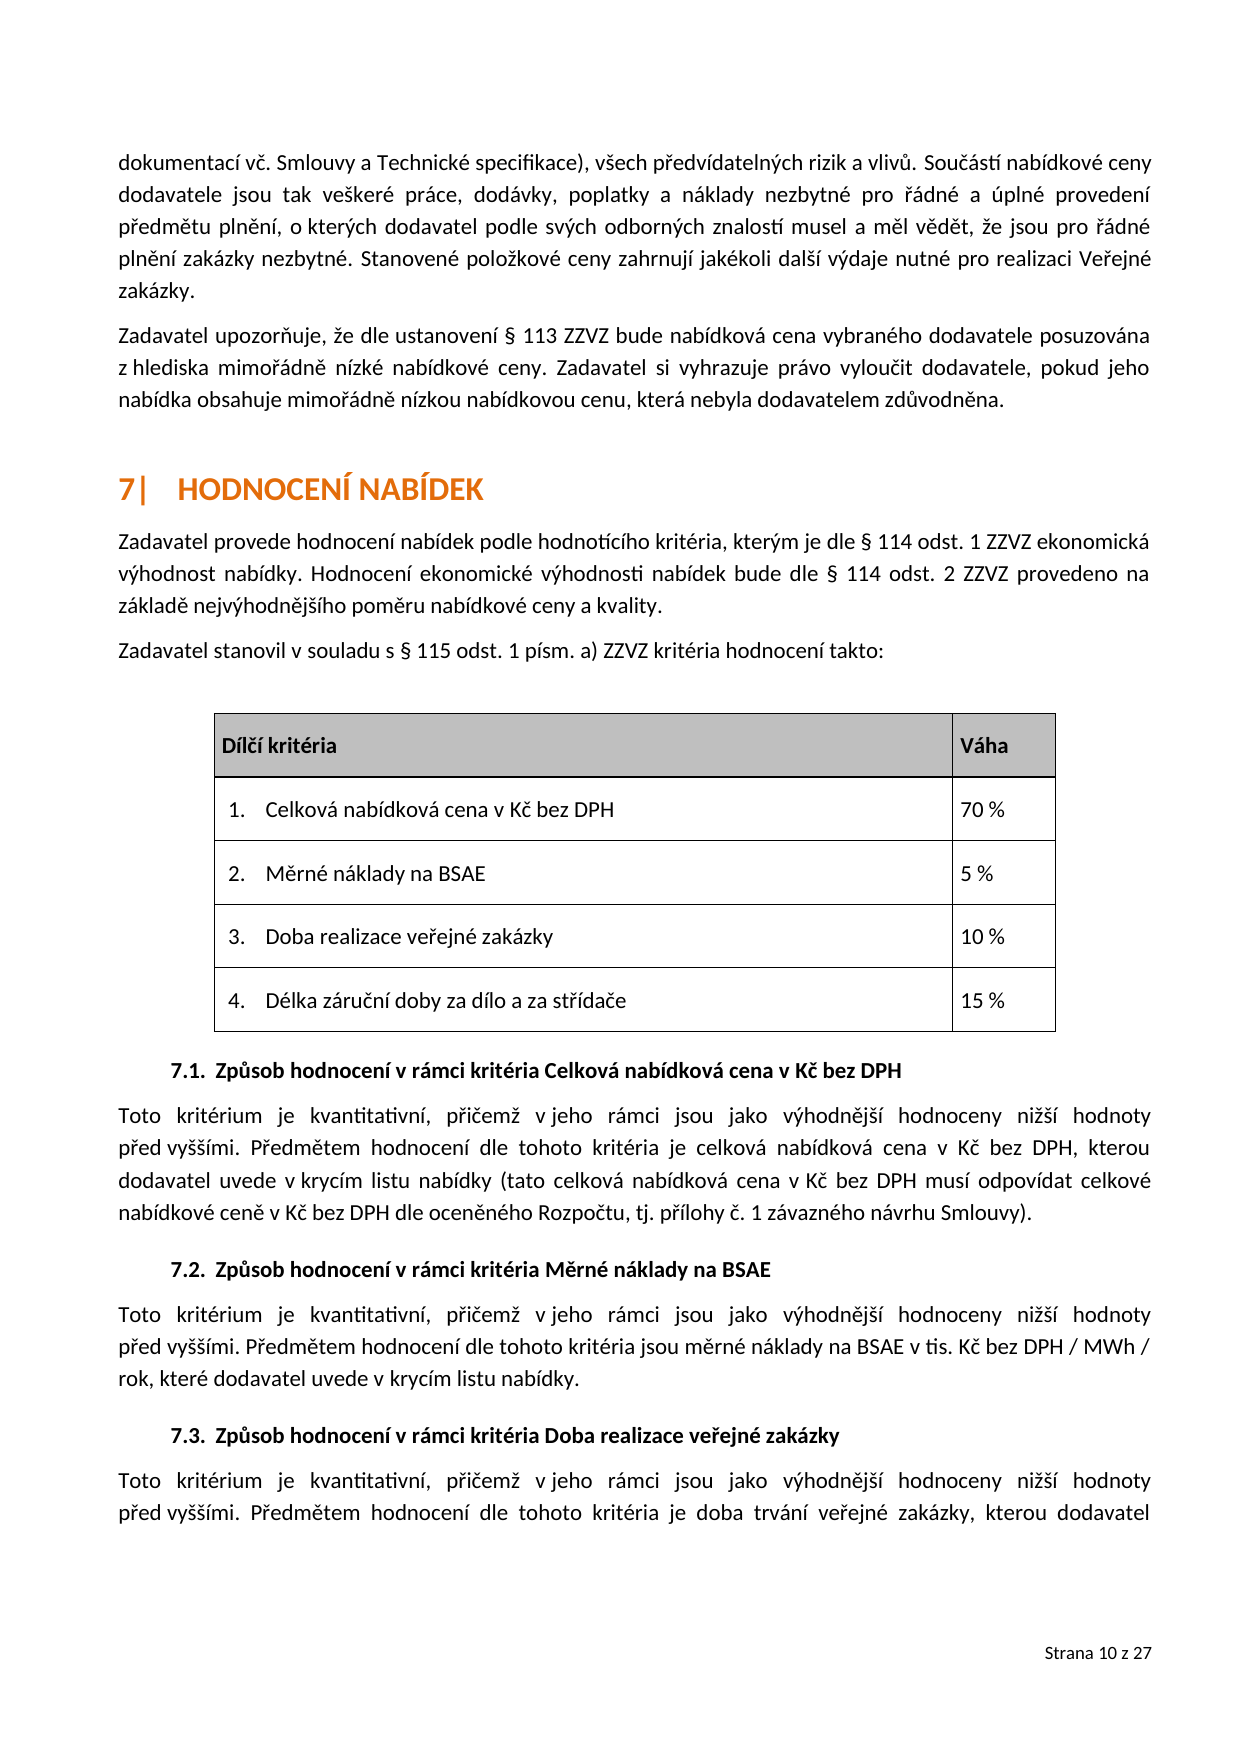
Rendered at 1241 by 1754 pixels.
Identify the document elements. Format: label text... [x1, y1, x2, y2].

subtitle Způsob hodnocení v rámci kritéria Měrné náklady na BSAE [170, 1255, 1152, 1283]
subtitle HODNOCENÍ NABÍDEK [118, 468, 1152, 508]
text Toto kritérium je kvantitativní, přičemž v jeho rámci jsou jako výhodnější hodnoceny nižší hodnoty před vyššími. Předmětem hodnocení dle tohoto kritéria jsou měrné náklady na BSAE v tis. Kč bez DPH / MWh / rok, které dodavatel uvede v krycím listu nabídky. [118, 1300, 1152, 1392]
text Zadavatel upozorňuje, že dle ustanovení § 113 ZZVZ bude nabídková cena vybraného dodavatele posuzována z hlediska mimořádně nízké nabídkové ceny. Zadavatel si vyhrazuje právo vyloučit dodavatele, pokud jeho nabídka obsahuje mimořádně nízkou nabídkovou cenu, která nebyla dodavatelem zdůvodněna. [118, 321, 1152, 413]
subtitle Způsob hodnocení v rámci kritéria Doba realizace veřejné zakázky [170, 1421, 1152, 1449]
text Zadavatel provede hodnocení nabídek podle hodnotícího kritéria, kterým je dle § 114 odst. 1 ZZVZ ekonomická výhodnost nabídky. Hodnocení ekonomické výhodnosti nabídek bude dle § 114 odst. 2 ZZVZ provedeno na základě nejvýhodnějšího poměru nabídkové ceny a kvality. [118, 527, 1152, 619]
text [118, 148, 1152, 304]
table_cell Délka záruční doby za dílo a za střídače [215, 968, 952, 1031]
table_header Váha [953, 714, 1055, 776]
table_cell 10 % [953, 905, 1055, 967]
table_cell Měrné náklady na BSAE [215, 841, 952, 903]
table_cell Doba realizace veřejné zakázky [215, 905, 952, 967]
table_header Dílčí kritéria [215, 714, 952, 776]
text Toto kritérium je kvantitativní, přičemž v jeho rámci jsou jako výhodnější hodnoceny nižší hodnoty před vyššími. Předmětem hodnocení dle tohoto kritéria je celková nabídková cena v Kč bez DPH, kterou dodavatel uvede v krycím listu nabídky (tato celková nabídková cena v Kč bez DPH musí odpovídat celkové nabídkové ceně v Kč bez DPH dle oceněného Rozpočtu, tj. přílohy č. 1 závazného návrhu Smlouvy). [118, 1101, 1152, 1226]
subtitle Způsob hodnocení v rámci kritéria Celková nabídková cena v Kč bez DPH [170, 1057, 1152, 1085]
table_cell 15 % [953, 968, 1055, 1031]
text Zadavatel stanovil v souladu s § 115 odst. 1 písm. a) ZZVZ kritéria hodnocení takto: [118, 636, 1152, 664]
table_cell Celková nabídková cena v Kč bez DPH [215, 778, 952, 840]
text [118, 1466, 1152, 1526]
table_cell 5 % [953, 841, 1055, 903]
table_cell 70 % [953, 778, 1055, 840]
